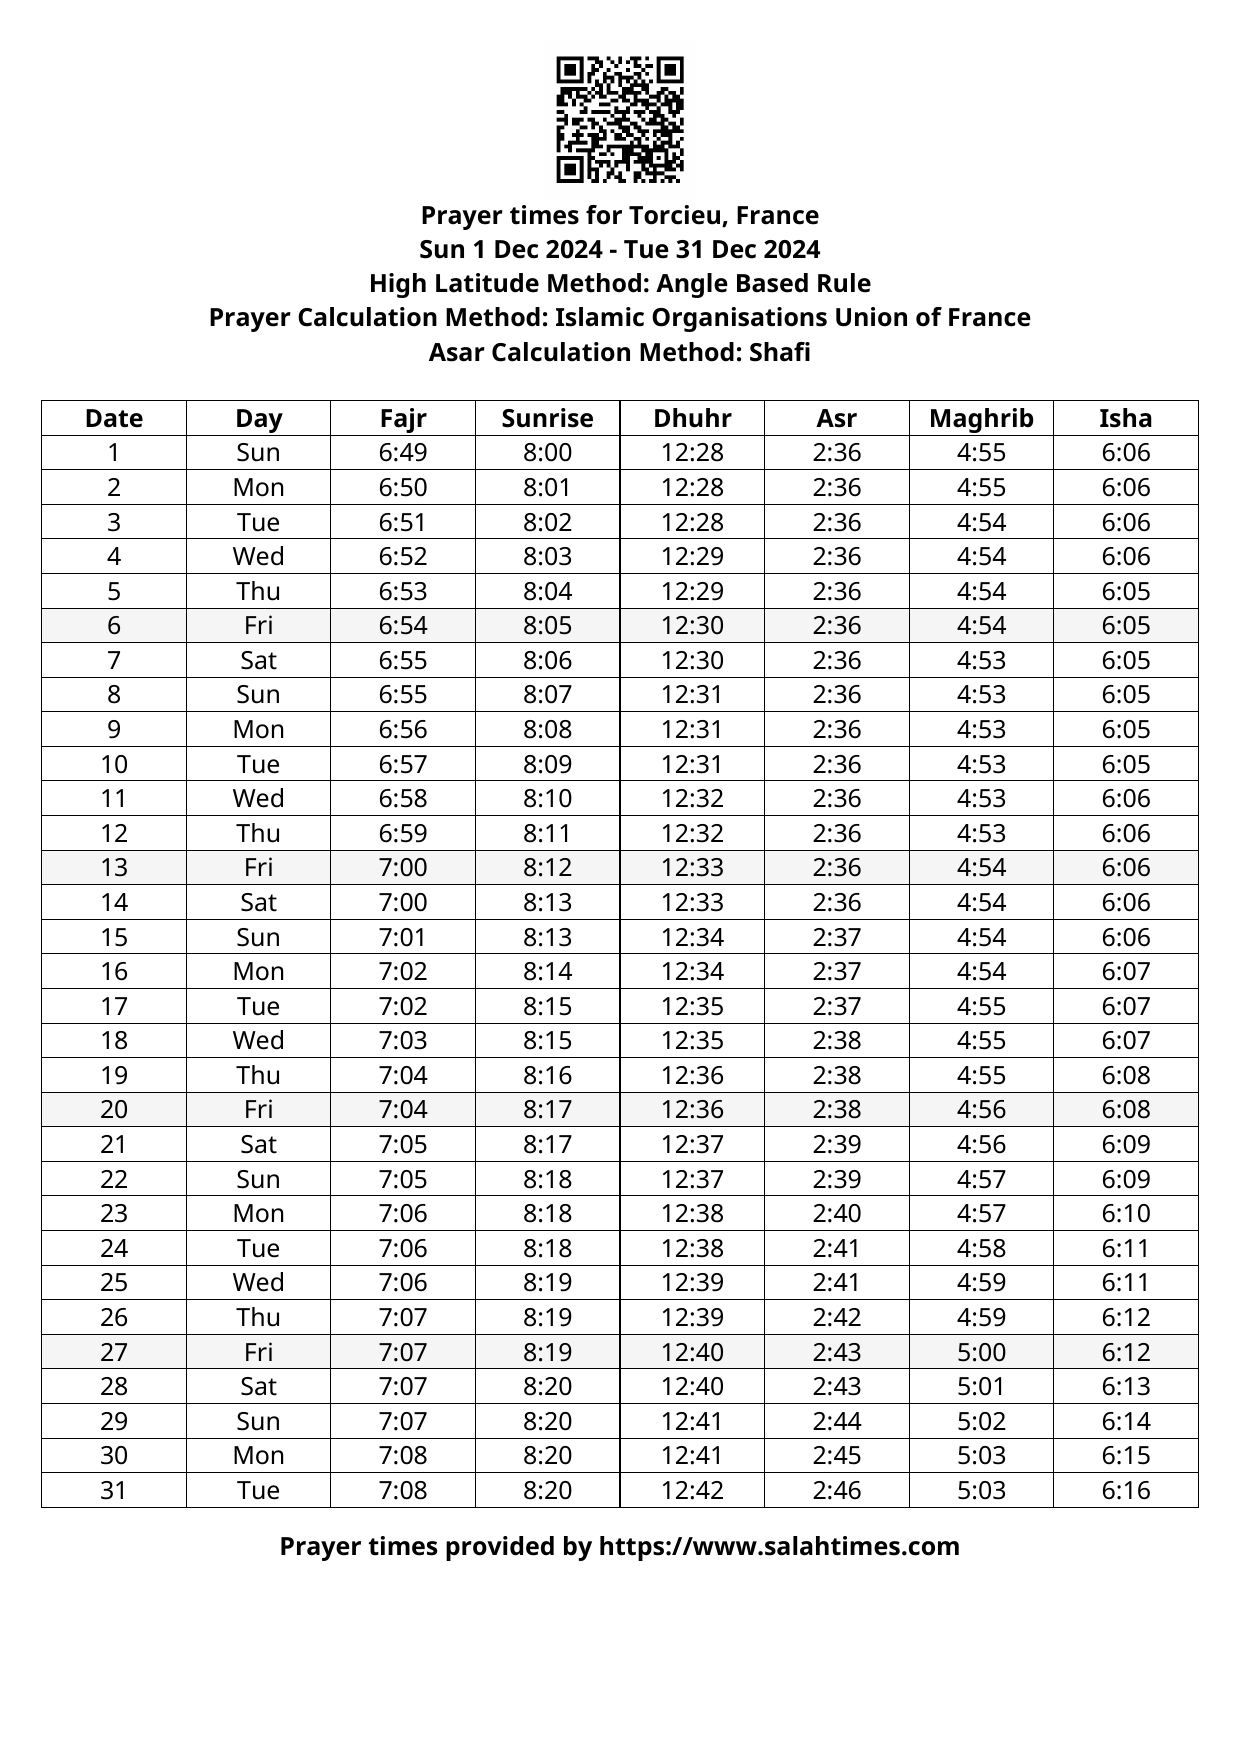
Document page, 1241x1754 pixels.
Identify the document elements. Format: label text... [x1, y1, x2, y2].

table_cell 6:55 [331, 643, 475, 677]
table_cell 2:36 [765, 747, 909, 780]
table_cell 12:40 [621, 1369, 764, 1403]
table_cell 12:36 [621, 1093, 764, 1126]
table_cell Wed [187, 781, 330, 815]
table_cell 6:15 [1054, 1439, 1198, 1472]
table_cell 2:36 [765, 781, 909, 815]
table_cell Fri [187, 609, 330, 642]
table_cell Tue [187, 747, 330, 780]
table_cell 3 [42, 505, 186, 538]
table_cell 8:16 [476, 1058, 619, 1092]
table_cell 6:51 [331, 505, 475, 538]
table_cell 8:19 [476, 1335, 619, 1368]
text High Latitude Method: Angle Based Rule [42, 266, 1198, 300]
table_cell 30 [42, 1439, 186, 1472]
table_header Sunrise [476, 401, 619, 434]
table_cell 17 [42, 989, 186, 1022]
table_cell 12:31 [621, 747, 764, 780]
table_cell 22 [42, 1162, 186, 1195]
table_cell 8:01 [476, 470, 619, 504]
table_cell 21 [42, 1127, 186, 1161]
table_cell 12:34 [621, 920, 764, 953]
table_cell 8:00 [476, 436, 619, 469]
table_cell 5:00 [910, 1335, 1053, 1368]
table_cell 4:55 [910, 1058, 1053, 1092]
table_cell 12:42 [621, 1473, 764, 1507]
table_header Date [42, 401, 186, 434]
table_cell 12:37 [621, 1162, 764, 1195]
table_cell 4:53 [910, 781, 1053, 815]
table_header Isha [1054, 401, 1198, 434]
table_header Day [187, 401, 330, 434]
table_cell 6:49 [331, 436, 475, 469]
table_cell Sun [187, 920, 330, 953]
table_cell 12:35 [621, 989, 764, 1022]
table_cell 8:12 [476, 851, 619, 884]
table_cell Sat [187, 885, 330, 919]
text Prayer times for Torcieu, France [42, 198, 1198, 232]
table_cell 2:37 [765, 954, 909, 988]
table_cell 2:36 [765, 643, 909, 677]
table_cell 6:06 [1054, 851, 1198, 884]
table_cell 4:54 [910, 954, 1053, 988]
table_cell 8:20 [476, 1369, 619, 1403]
table_cell 6:54 [331, 609, 475, 642]
table_cell 8:19 [476, 1266, 619, 1299]
table_cell 8:19 [476, 1300, 619, 1334]
table_cell 6:06 [1054, 470, 1198, 504]
table_cell 7:05 [331, 1127, 475, 1161]
table_cell 7:05 [331, 1162, 475, 1195]
table_cell 6:11 [1054, 1231, 1198, 1264]
table_cell 2:41 [765, 1231, 909, 1264]
table_cell 7:01 [331, 920, 475, 953]
table_cell 7:06 [331, 1231, 475, 1264]
table_cell Tue [187, 1231, 330, 1264]
table_cell 2:46 [765, 1473, 909, 1507]
table_cell 12:32 [621, 781, 764, 815]
table_cell 9 [42, 712, 186, 746]
table_cell 23 [42, 1196, 186, 1230]
table_cell 7 [42, 643, 186, 677]
table_cell 4:54 [910, 885, 1053, 919]
table_cell 16 [42, 954, 186, 988]
table_cell 6:06 [1054, 539, 1198, 573]
table_cell 12:39 [621, 1300, 764, 1334]
table_cell 27 [42, 1335, 186, 1368]
table_cell 4:57 [910, 1196, 1053, 1230]
table_cell 2:36 [765, 505, 909, 538]
table_cell 6 [42, 609, 186, 642]
table_cell 2:36 [765, 885, 909, 919]
table_cell 5:03 [910, 1473, 1053, 1507]
table_cell Sun [187, 678, 330, 711]
table_cell 12:29 [621, 574, 764, 607]
table_cell 2:36 [765, 574, 909, 607]
table_cell 6:07 [1054, 954, 1198, 988]
table_cell 5 [42, 574, 186, 607]
table_cell 7:04 [331, 1058, 475, 1092]
table_cell 8:18 [476, 1196, 619, 1230]
table_cell 4:59 [910, 1266, 1053, 1299]
table_cell 6:05 [1054, 678, 1198, 711]
table_cell 25 [42, 1266, 186, 1299]
table_cell 4:53 [910, 712, 1053, 746]
table_cell 6:08 [1054, 1058, 1198, 1092]
table_cell 5:02 [910, 1404, 1053, 1437]
table_cell 12:30 [621, 643, 764, 677]
table_cell 12:31 [621, 678, 764, 711]
table_cell 8 [42, 678, 186, 711]
table_cell 4:56 [910, 1127, 1053, 1161]
table_cell 2:39 [765, 1127, 909, 1161]
table_cell 6:12 [1054, 1335, 1198, 1368]
table_cell 1 [42, 436, 186, 469]
table_cell 2:44 [765, 1404, 909, 1437]
table_cell 2:37 [765, 989, 909, 1022]
table_cell 6:11 [1054, 1266, 1198, 1299]
table_cell 4 [42, 539, 186, 573]
table_cell 4:56 [910, 1093, 1053, 1126]
table_cell 6:06 [1054, 436, 1198, 469]
table_cell Sun [187, 436, 330, 469]
table_cell 6:06 [1054, 505, 1198, 538]
table_cell 19 [42, 1058, 186, 1092]
text Asar Calculation Method: Shafi [42, 334, 1198, 368]
table_cell 8:20 [476, 1439, 619, 1472]
table_cell 20 [42, 1093, 186, 1126]
table_header Asr [765, 401, 909, 434]
table_cell 8:17 [476, 1093, 619, 1126]
table_cell 15 [42, 920, 186, 953]
table_cell 26 [42, 1300, 186, 1334]
table_cell 4:55 [910, 1024, 1053, 1057]
table_cell 2:41 [765, 1266, 909, 1299]
table_cell Wed [187, 539, 330, 573]
table_cell Tue [187, 1473, 330, 1507]
table_cell 6:59 [331, 816, 475, 849]
table_cell 12:37 [621, 1127, 764, 1161]
table_cell Thu [187, 1300, 330, 1334]
table_cell 12:28 [621, 470, 764, 504]
table_header Maghrib [910, 401, 1053, 434]
table_cell 4:58 [910, 1231, 1053, 1264]
table_header Fajr [331, 401, 475, 434]
table_cell 6:05 [1054, 609, 1198, 642]
table_cell 18 [42, 1024, 186, 1057]
table_cell 6:05 [1054, 574, 1198, 607]
table_cell 6:07 [1054, 989, 1198, 1022]
table_cell Thu [187, 1058, 330, 1092]
table_cell 6:12 [1054, 1300, 1198, 1334]
table_cell 4:54 [910, 539, 1053, 573]
table_cell 12:30 [621, 609, 764, 642]
table_cell 10 [42, 747, 186, 780]
table_cell 6:05 [1054, 747, 1198, 780]
table_cell 12:33 [621, 851, 764, 884]
table_cell 8:20 [476, 1473, 619, 1507]
table_cell 8:15 [476, 989, 619, 1022]
table_cell 6:09 [1054, 1127, 1198, 1161]
table_cell 6:16 [1054, 1473, 1198, 1507]
table_cell 4:55 [910, 989, 1053, 1022]
table_cell 12:32 [621, 816, 764, 849]
table_cell Sun [187, 1404, 330, 1437]
table_cell 4:59 [910, 1300, 1053, 1334]
table_cell 5:03 [910, 1439, 1053, 1472]
table_cell 2:38 [765, 1058, 909, 1092]
table_cell 12:38 [621, 1196, 764, 1230]
table_cell 2:42 [765, 1300, 909, 1334]
table_cell Thu [187, 574, 330, 607]
table_cell 8:15 [476, 1024, 619, 1057]
table_cell Fri [187, 851, 330, 884]
table_cell 7:04 [331, 1093, 475, 1126]
table_cell 8:18 [476, 1162, 619, 1195]
table_cell 2:36 [765, 712, 909, 746]
table_cell 2:36 [765, 816, 909, 849]
table_cell 2 [42, 470, 186, 504]
table_cell 2:43 [765, 1335, 909, 1368]
table_cell 4:54 [910, 920, 1053, 953]
text Prayer times provided by https://www.salahtimes.com [42, 1528, 1198, 1563]
table_cell 12:33 [621, 885, 764, 919]
table_cell 12 [42, 816, 186, 849]
table_cell 4:53 [910, 678, 1053, 711]
table_cell 2:36 [765, 470, 909, 504]
table_cell 6:09 [1054, 1162, 1198, 1195]
table_cell 6:07 [1054, 1024, 1198, 1057]
table_cell 12:36 [621, 1058, 764, 1092]
table_cell 6:58 [331, 781, 475, 815]
table_cell 7:00 [331, 885, 475, 919]
table_cell 7:07 [331, 1335, 475, 1368]
table_cell 8:20 [476, 1404, 619, 1437]
table_cell 8:18 [476, 1231, 619, 1264]
table_cell 2:36 [765, 436, 909, 469]
table_cell Fri [187, 1335, 330, 1368]
table_cell 8:02 [476, 505, 619, 538]
table_cell 7:02 [331, 989, 475, 1022]
table_cell 4:55 [910, 470, 1053, 504]
table_cell 4:57 [910, 1162, 1053, 1195]
table_cell 28 [42, 1369, 186, 1403]
table_cell 2:38 [765, 1093, 909, 1126]
table_cell 13 [42, 851, 186, 884]
table_cell Tue [187, 989, 330, 1022]
table_cell Sat [187, 643, 330, 677]
table_cell 8:13 [476, 885, 619, 919]
table_cell 2:36 [765, 851, 909, 884]
table_cell 8:07 [476, 678, 619, 711]
table_cell 8:14 [476, 954, 619, 988]
table_cell 8:06 [476, 643, 619, 677]
table_cell Sat [187, 1369, 330, 1403]
table_cell Mon [187, 712, 330, 746]
table_cell 2:43 [765, 1369, 909, 1403]
table_cell 31 [42, 1473, 186, 1507]
table_cell 8:03 [476, 539, 619, 573]
table_cell 8:05 [476, 609, 619, 642]
table_cell 4:54 [910, 851, 1053, 884]
table_cell 6:57 [331, 747, 475, 780]
table_cell 4:55 [910, 436, 1053, 469]
table_cell 5:01 [910, 1369, 1053, 1403]
table_cell 2:39 [765, 1162, 909, 1195]
table_cell Fri [187, 1093, 330, 1126]
picture [542, 41, 699, 198]
table_cell 4:53 [910, 747, 1053, 780]
table_cell 7:06 [331, 1266, 475, 1299]
table_cell 14 [42, 885, 186, 919]
table_cell 12:28 [621, 436, 764, 469]
table_cell 12:28 [621, 505, 764, 538]
table_cell 12:31 [621, 712, 764, 746]
table_cell 24 [42, 1231, 186, 1264]
table_cell 6:53 [331, 574, 475, 607]
table_cell 2:40 [765, 1196, 909, 1230]
table_cell Mon [187, 954, 330, 988]
table_cell 2:38 [765, 1024, 909, 1057]
table_cell 6:06 [1054, 816, 1198, 849]
table_cell 8:09 [476, 747, 619, 780]
table_cell 12:39 [621, 1266, 764, 1299]
table_cell 8:04 [476, 574, 619, 607]
table_cell 29 [42, 1404, 186, 1437]
table_cell 7:06 [331, 1196, 475, 1230]
table_cell 7:00 [331, 851, 475, 884]
table_cell 4:54 [910, 574, 1053, 607]
table_cell 2:36 [765, 678, 909, 711]
table_cell Mon [187, 1196, 330, 1230]
table_cell Mon [187, 1439, 330, 1472]
table_cell 6:50 [331, 470, 475, 504]
table_cell Thu [187, 816, 330, 849]
table_cell 6:06 [1054, 885, 1198, 919]
table_cell 4:53 [910, 816, 1053, 849]
table_cell 12:34 [621, 954, 764, 988]
table_cell 12:35 [621, 1024, 764, 1057]
table_cell 2:36 [765, 539, 909, 573]
table_cell 12:29 [621, 539, 764, 573]
table_cell 7:07 [331, 1300, 475, 1334]
text Prayer Calculation Method: Islamic Organisations Union of France [42, 300, 1198, 334]
table_cell 6:06 [1054, 781, 1198, 815]
table_cell 7:07 [331, 1369, 475, 1403]
table_cell 8:08 [476, 712, 619, 746]
table_cell 6:05 [1054, 643, 1198, 677]
table_cell 8:13 [476, 920, 619, 953]
table_cell 6:10 [1054, 1196, 1198, 1230]
table_cell 8:17 [476, 1127, 619, 1161]
table_cell 7:02 [331, 954, 475, 988]
text Sun 1 Dec 2024 - Tue 31 Dec 2024 [42, 232, 1198, 266]
table_cell Tue [187, 505, 330, 538]
table_cell 7:08 [331, 1439, 475, 1472]
table_cell 2:37 [765, 920, 909, 953]
table_cell 2:36 [765, 609, 909, 642]
table_cell 6:06 [1054, 920, 1198, 953]
table_cell 8:11 [476, 816, 619, 849]
table_cell 11 [42, 781, 186, 815]
table_cell 6:56 [331, 712, 475, 746]
table_cell Sat [187, 1127, 330, 1161]
table_cell 2:45 [765, 1439, 909, 1472]
table_cell 8:10 [476, 781, 619, 815]
table_cell 12:38 [621, 1231, 764, 1264]
table_cell 6:52 [331, 539, 475, 573]
table_cell 6:05 [1054, 712, 1198, 746]
table_cell 4:54 [910, 505, 1053, 538]
table_cell 12:40 [621, 1335, 764, 1368]
table_cell 7:03 [331, 1024, 475, 1057]
table_header Dhuhr [621, 401, 764, 434]
table_cell 4:54 [910, 609, 1053, 642]
table_cell 6:13 [1054, 1369, 1198, 1403]
table_cell Wed [187, 1024, 330, 1057]
table_cell 6:14 [1054, 1404, 1198, 1437]
table_cell 7:08 [331, 1473, 475, 1507]
table_cell 12:41 [621, 1404, 764, 1437]
table_cell 4:53 [910, 643, 1053, 677]
table_cell Mon [187, 470, 330, 504]
table_cell Sun [187, 1162, 330, 1195]
table_cell 7:07 [331, 1404, 475, 1437]
table_cell 12:41 [621, 1439, 764, 1472]
table_cell 6:55 [331, 678, 475, 711]
table_cell 6:08 [1054, 1093, 1198, 1126]
table_cell Wed [187, 1266, 330, 1299]
